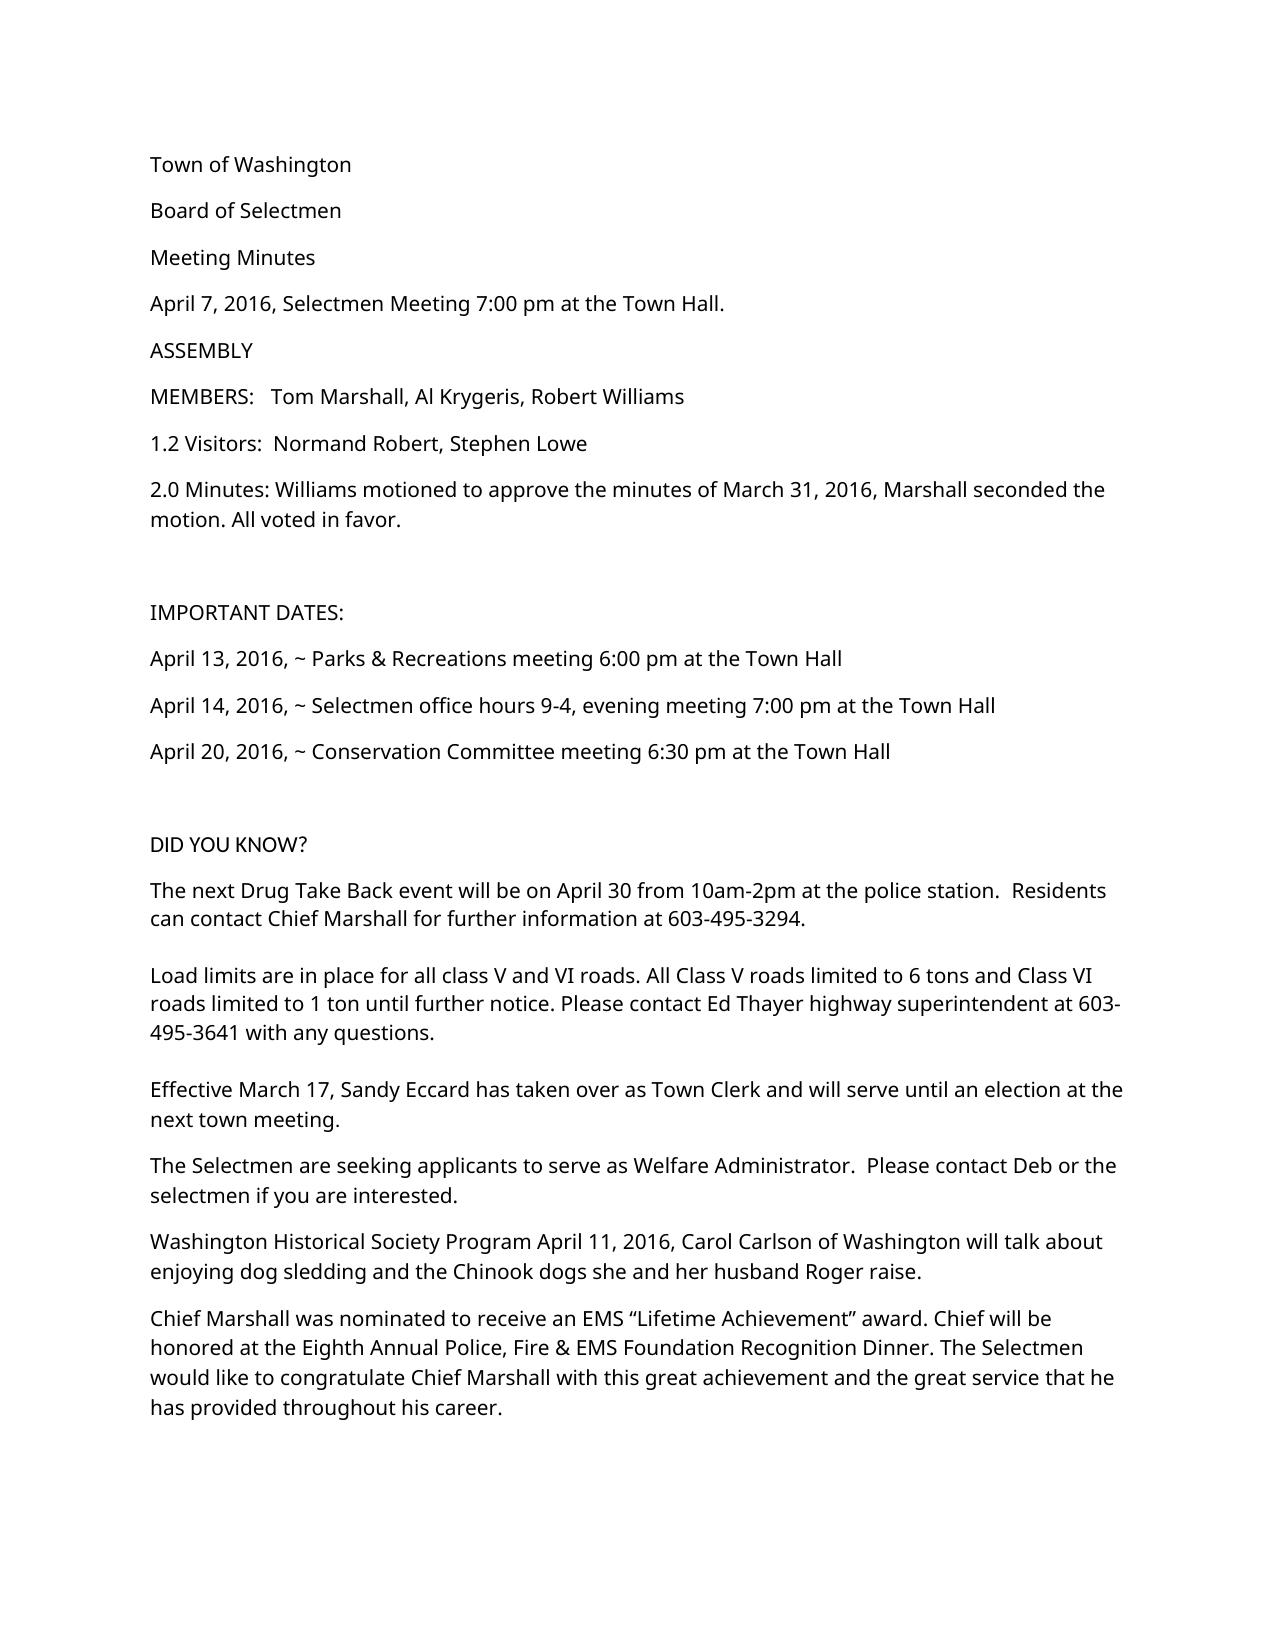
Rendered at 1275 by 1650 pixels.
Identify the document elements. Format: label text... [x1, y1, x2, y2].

text IMPORTANT DATES: [150, 598, 1125, 626]
text , ~ Parks & Recreations meeting at the Town Hall [150, 644, 1125, 673]
text Washington Historical Society Program , Carol Carlson of will talk about enjoying dog sledding and the Chinook dogs she and her husband Roger raise. [150, 1227, 1125, 1286]
text Meeting Minutes [150, 243, 1125, 271]
text Chief Marshall was nominated to receive an “Lifetime Achievement” award. Chief will be honored at the Eighth Annual Police, Fire & EMS Foundation Recognition Dinner. The Selectmen would like to congratulate Chief Marshall with this great achievement and the great service that he has provided throughout his career. [150, 1304, 1125, 1421]
text , ~ Conservation Committee meeting at the Town Hall [150, 737, 1125, 766]
text The Selectmen are seeking applicants to serve as Welfare Administrator. Please contact Deb or the selectmen if you are interested. [150, 1151, 1125, 1209]
text Town of [150, 150, 1125, 178]
text 2.0 Minutes: Williams motioned to approve the minutes of , seconded the motion. All voted in favor. [150, 475, 1125, 533]
text ASSEMBLY [150, 336, 1125, 364]
text , Selectmen Meeting at the Town Hall. [150, 289, 1125, 318]
text Load limits are in place for all class V and VI roads. All Class V roads limited to 6 tons and Class VI roads limited to 1 ton until further notice. Please contact Ed Thayer highway superintendent at 603-495-3641 with any questions. [150, 961, 1125, 1046]
text The next Drug Take Back event will be on April 30 from at the police station. Residents can contact Chief Marshall for further information at 603-495-3294. [150, 876, 1125, 933]
text , ~ Selectmen office hours 9-4, evening meeting at the Town Hall [150, 691, 1125, 719]
text Board of Selectmen [150, 196, 1125, 225]
text 1.2 Visitors: Normand Robert, Stephen Lowe [150, 429, 1125, 457]
text MEMBERS: Tom Marshall, Al Krygeris, Robert Williams [150, 382, 1125, 411]
text DID YOU KNOW? [150, 830, 1125, 858]
text Effective March 17, Sandy Eccard has taken over as Town Clerk and will serve until an election at the next town meeting. [150, 1075, 1125, 1133]
